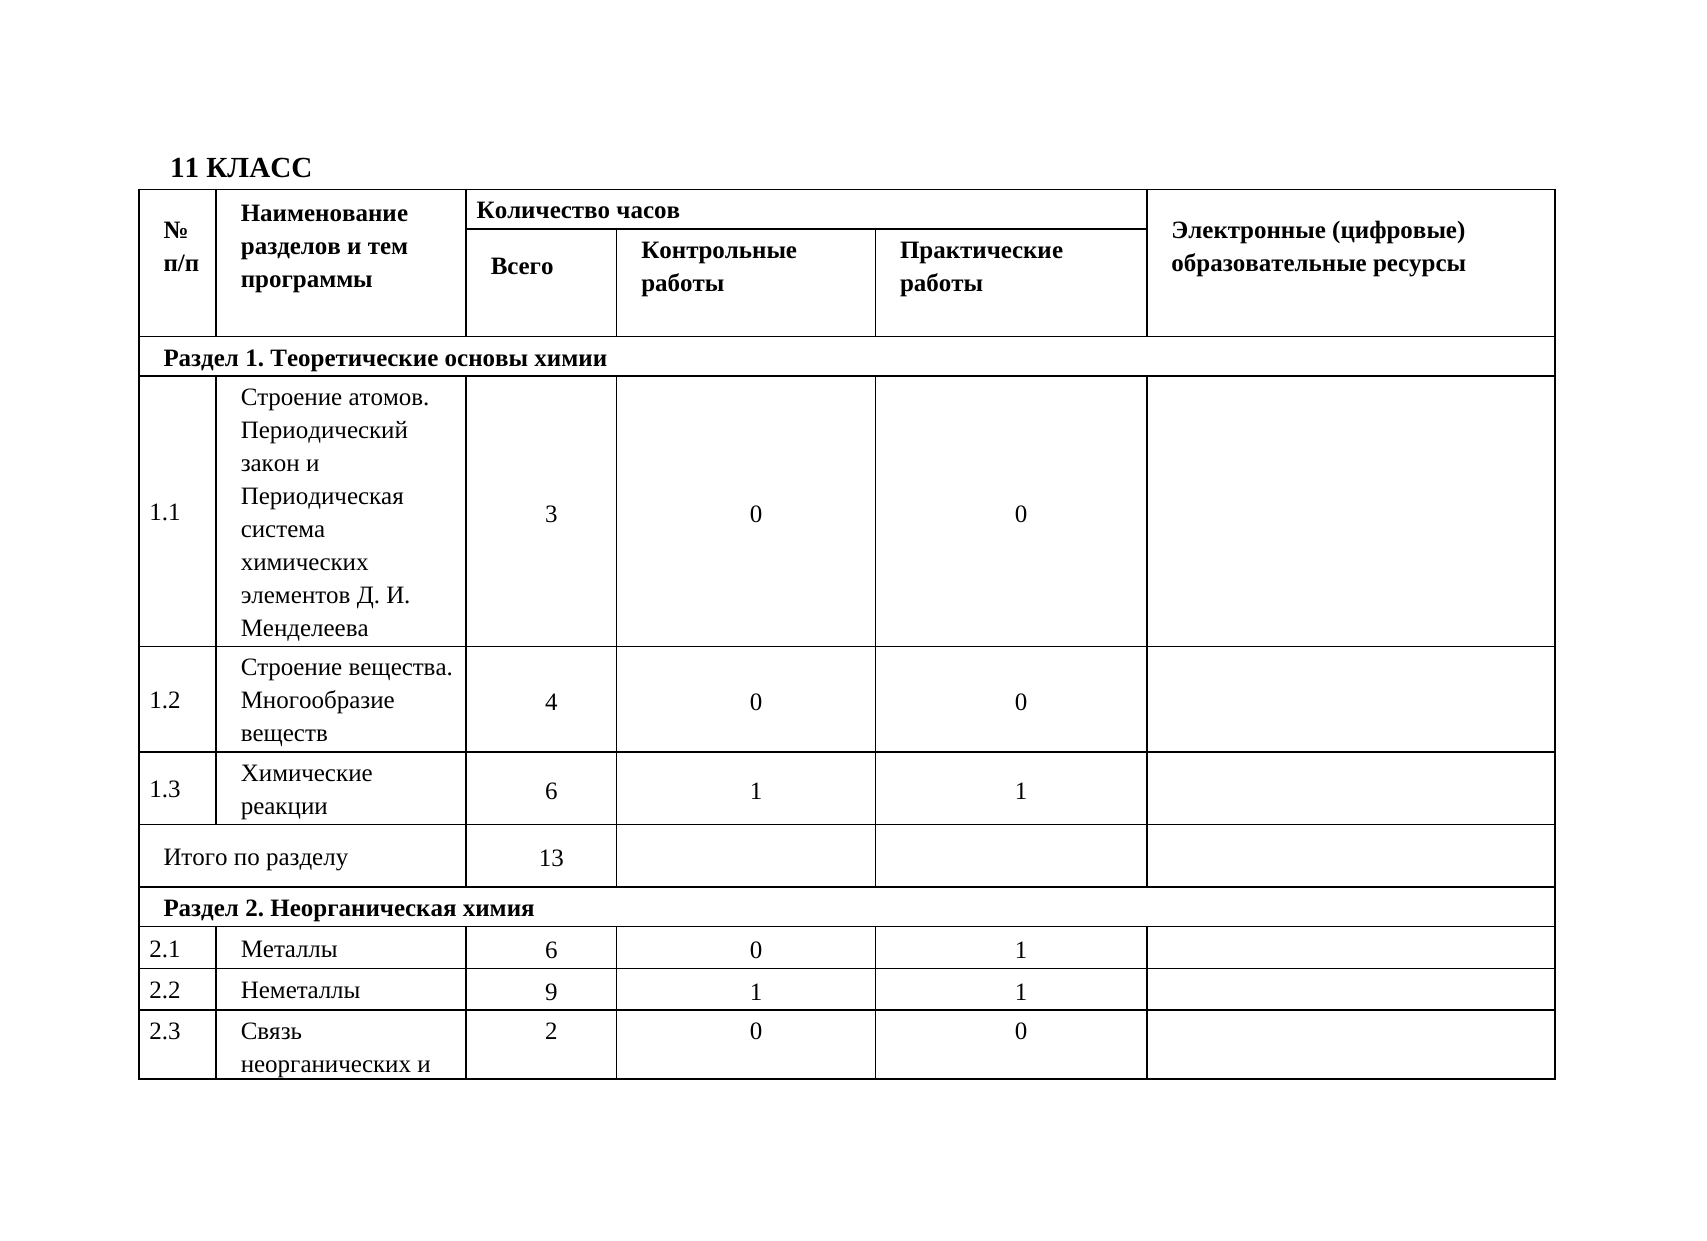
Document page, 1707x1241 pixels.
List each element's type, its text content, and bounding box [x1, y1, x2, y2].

table_cell 1 [876, 969, 1146, 1009]
table_cell Раздел 1. Теоретические основы химии [140, 337, 1554, 375]
table_cell [1148, 753, 1554, 823]
table_cell Всего [467, 230, 616, 336]
text 11 КЛАСС [162, 150, 1557, 183]
table_cell Неметаллы [217, 969, 465, 1009]
table_cell [617, 825, 875, 886]
table_header № п/п [140, 190, 215, 336]
table_cell 4 [467, 647, 616, 751]
table_cell Металлы [217, 927, 465, 967]
table_cell Итого по разделу [140, 825, 465, 886]
table_cell [1148, 927, 1554, 967]
table_cell 2.1 [140, 927, 215, 967]
table_cell Практические работы [876, 230, 1146, 336]
table_cell 0 [617, 1011, 875, 1078]
table_cell 1 [876, 753, 1146, 823]
table_cell Строение атомов. Периодический закон и Периодическая система химических элементов Д. И. Менделеева [217, 377, 465, 646]
table_cell 0 [876, 647, 1146, 751]
table_cell 6 [467, 753, 616, 823]
table_cell 0 [617, 927, 875, 967]
table_cell 1 [876, 927, 1146, 967]
table_header Наименование разделов и тем программы [217, 190, 465, 336]
table_cell Контрольные работы [617, 230, 875, 336]
table_cell 1.1 [140, 377, 215, 646]
table_cell 2.2 [140, 969, 215, 1009]
table_cell 1 [617, 969, 875, 1009]
table_cell 0 [617, 377, 875, 646]
table_cell [1148, 647, 1554, 751]
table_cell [217, 1011, 465, 1078]
table_cell 1 [617, 753, 875, 823]
table_cell 0 [876, 377, 1146, 646]
table_cell 1.3 [140, 753, 215, 823]
table_cell 0 [876, 1011, 1146, 1078]
table_cell 2 [467, 1011, 616, 1078]
table_cell Раздел 2. Неорганическая химия [140, 888, 1554, 926]
table_cell 1.2 [140, 647, 215, 751]
table_cell 6 [467, 927, 616, 967]
table_cell Химические реакции [217, 753, 465, 823]
table_cell [1148, 825, 1554, 886]
table_cell 2.3 [140, 1011, 215, 1078]
table_cell [1148, 1011, 1554, 1078]
table_cell 0 [617, 647, 875, 751]
table_header Электронные (цифровые) образовательные ресурсы [1148, 190, 1554, 336]
table_cell [876, 825, 1146, 886]
table_cell 13 [467, 825, 616, 886]
table_cell 9 [467, 969, 616, 1009]
table_cell 3 [467, 377, 616, 646]
table_cell [1148, 377, 1554, 646]
table_cell [1148, 969, 1554, 1009]
table_header Количество часов [467, 190, 1146, 228]
table_cell Строение вещества. Многообразие веществ [217, 647, 465, 751]
